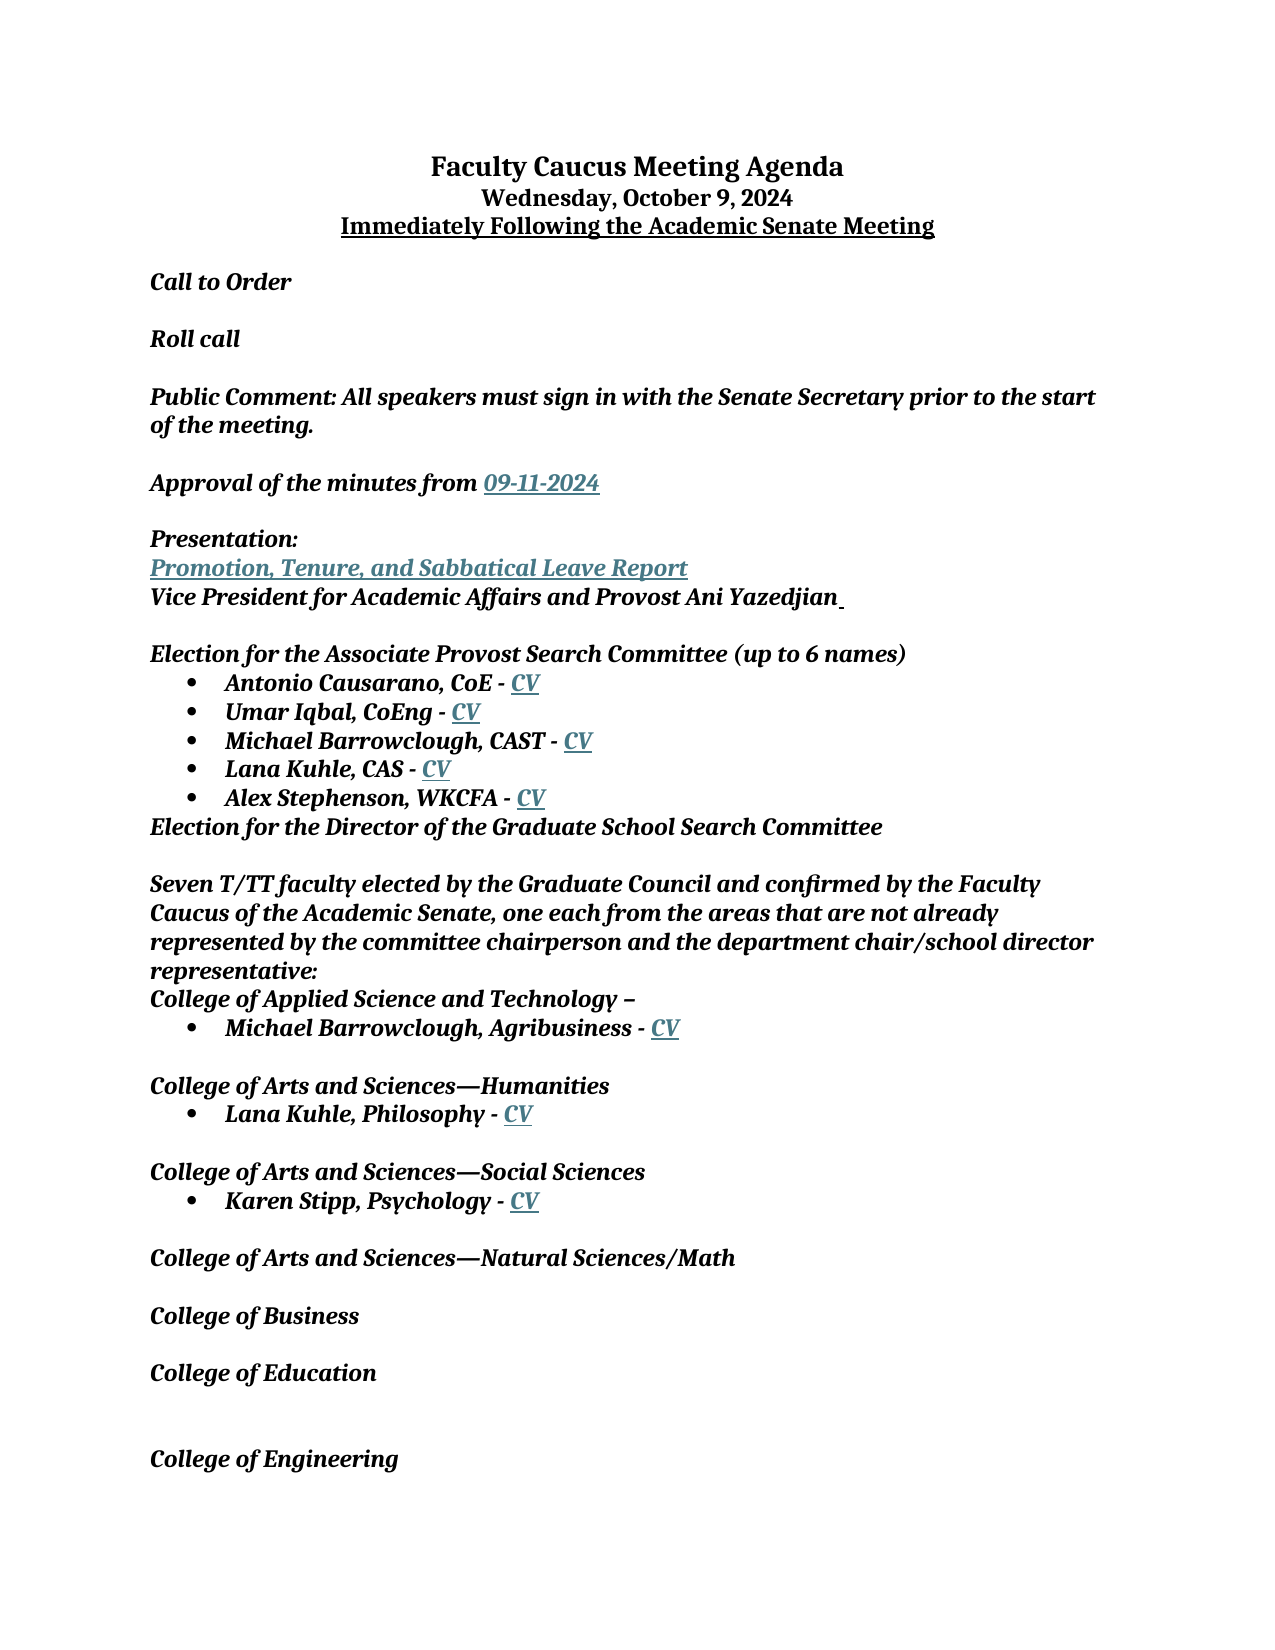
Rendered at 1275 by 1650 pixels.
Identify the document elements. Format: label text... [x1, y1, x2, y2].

text Call to Order [150, 267, 1125, 296]
text Vice President for Academic Affairs and Provost Ani Yazedjian [150, 583, 1125, 612]
text Immediately Following the Academic Senate Meeting [150, 212, 1125, 241]
list Umar Iqbal, CoEng - CV [187, 698, 1125, 727]
text Faculty Caucus Meeting Agenda [150, 150, 1125, 183]
text Wednesday, October 9, 2024 [150, 183, 1125, 212]
list Lana Kuhle, CAS - CV [187, 755, 1125, 784]
list Antonio Causarano, CoE - CV [187, 669, 1125, 698]
text Approval of the minutes from 09-11-2024 [150, 469, 1125, 497]
text College of Arts and Sciences—Humanities [150, 1072, 1125, 1100]
text Public Comment: All speakers must sign in with the Senate Secretary prior to the start of the meeting. [150, 382, 1125, 440]
list Karen Stipp, Psychology - CV [187, 1187, 1125, 1215]
list Lana Kuhle, Philosophy - CV [187, 1100, 1125, 1129]
text Election for the Director of the Graduate School Search Committee [150, 813, 1125, 842]
text College of Engineering [150, 1445, 1125, 1474]
text College of Arts and Sciences—Social Sciences [150, 1158, 1125, 1187]
text College of Business [150, 1302, 1125, 1330]
text College of Applied Science and Technology – [150, 985, 1125, 1014]
text College of Arts and Sciences—Natural Sciences/Math [150, 1244, 1125, 1273]
text College of Education [150, 1359, 1125, 1388]
text Presentation: [150, 525, 1125, 554]
list Michael Barrowclough, CAST - CV [187, 727, 1125, 755]
list Michael Barrowclough, Agribusiness - CV [187, 1014, 1125, 1043]
text Promotion, Tenure, and Sabbatical Leave Report [150, 554, 1125, 583]
text Seven T/TT faculty elected by the Graduate Council and confirmed by the Faculty Caucus of the Academic Senate, one each from the areas that are not already represented by the committee chairperson and the department chair/school director representative: [150, 870, 1125, 985]
list Alex Stephenson, WKCFA - CV [187, 784, 1125, 813]
text Roll call [150, 325, 1125, 354]
text Election for the Associate Provost Search Committee (up to 6 names) [150, 640, 1125, 669]
